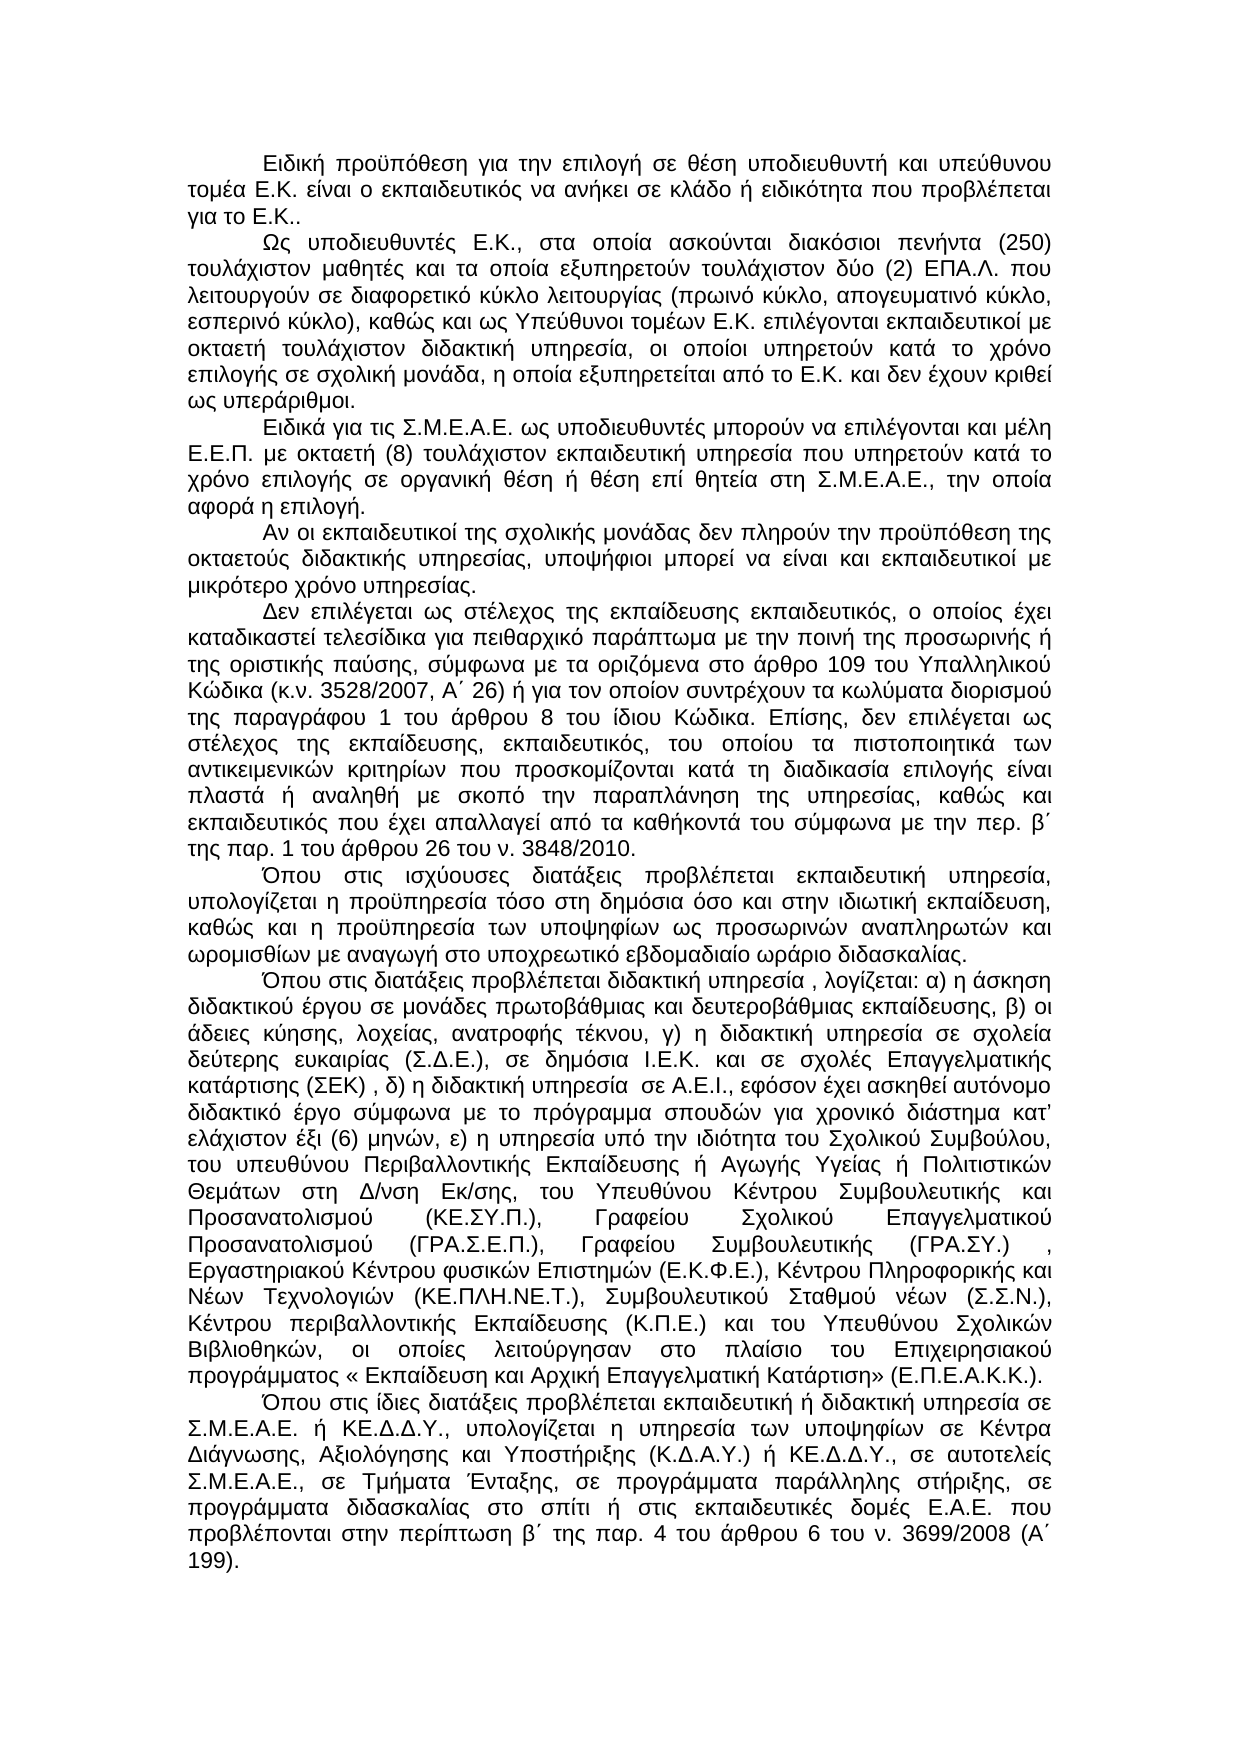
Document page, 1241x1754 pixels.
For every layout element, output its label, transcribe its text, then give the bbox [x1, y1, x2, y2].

text Ειδικά για τις Σ.Μ.Ε.Α.Ε. ως υποδιευθυντές μπορούν να επιλέγονται και μέλη Ε.Ε.Π. με οκταετή (8) τουλάχιστον εκπαιδευτική υπηρεσία που υπηρετούν κατά το χρόνο επιλογής σε οργανική θέση ή θέση επί θητεία στη Σ.Μ.Ε.Α.Ε., την οποία αφορά η επιλογή. [187, 413, 1053, 519]
text Ως υποδιευθυντές Ε.Κ., στα οποία ασκούνται διακόσιοι πενήντα (250) τουλάχιστον μαθητές και τα οποία εξυπηρετούν τουλάχιστον δύο (2) ΕΠΑ.Λ. που λειτουργούν σε διαφορετικό κύκλο λειτουργίας (πρωινό κύκλο, απογευματινό κύκλο, εσπερινό κύκλο), καθώς και ως Υπεύθυνοι τομέων Ε.Κ. επιλέγονται εκπαιδευτικοί με οκταετή τουλάχιστον διδακτική υπηρεσία, οι οποίοι υπηρετούν κατά το χρόνο επιλογής σε σχολική μονάδα, η οποία εξυπηρετείται από το Ε.Κ. και δεν έχουν κριθεί ως υπεράριθμοι. [187, 229, 1053, 413]
text Όπου στις ισχύουσες διατάξεις προβλέπεται εκπαιδευτική υπηρεσία, υπολογίζεται η προϋπηρεσία τόσο στη δημόσια όσο και στην ιδιωτική εκπαίδευση, καθώς και η προϋπηρεσία των υποψηφίων ως προσωρινών αναπληρωτών και ωρομισθίων με αναγωγή στο υποχρεωτικό εβδομαδιαίο ωράριο διδασκαλίας. [187, 862, 1053, 967]
text Αν οι εκπαιδευτικοί της σχολικής μονάδας δεν πληρούν την προϋπόθεση της οκταετούς διδακτικής υπηρεσίας, υποψήφιοι μπορεί να είναι και εκπαιδευτικοί με μικρότερο χρόνο υπηρεσίας. [187, 519, 1053, 598]
text Ειδική προϋπόθεση για την επιλογή σε θέση υποδιευθυντή και υπεύθυνου τομέα Ε.Κ. είναι ο εκπαιδευτικός να ανήκει σε κλάδο ή ειδικότητα που προβλέπεται για το Ε.Κ.. [187, 150, 1053, 229]
text Όπου στις διατάξεις προβλέπεται διδακτική υπηρεσία , λογίζεται: α) η άσκηση διδακτικού έργου σε μονάδες πρωτοβάθμιας και δευτεροβάθμιας εκπαίδευσης, β) οι άδειες κύησης, λοχείας, ανατροφής τέκνου, γ) η διδακτική υπηρεσία σε σχολεία δεύτερης ευκαιρίας (Σ.Δ.Ε.), σε δημόσια Ι.Ε.Κ. και σε σχολές Επαγγελματικής κατάρτισης (ΣΕΚ) , δ) η διδακτική υπηρεσία σε Α.Ε.Ι., εφόσον έχει ασκηθεί αυτόνομο διδακτικό έργο σύμφωνα με το πρόγραμμα σπουδών για χρονικό διάστημα κατ’ ελάχιστον έξι (6) μηνών, ε) η υπηρεσία υπό την ιδιότητα του Σχολικού Συμβούλου, του υπευθύνου Περιβαλλοντικής Εκπαίδευσης ή Αγωγής Υγείας ή Πολιτιστικών Θεμάτων στη Δ/νση Εκ/σης, του Υπευθύνου Κέντρου Συμβουλευτικής και Προσανατολισμού (ΚΕ.ΣΥ.Π.), Γραφείου Σχολικού Επαγγελματικού Προσανατολισμού (ΓΡΑ.Σ.Ε.Π.), Γραφείου Συμβουλευτικής (ΓΡΑ.ΣΥ.) , Εργαστηριακού Κέντρου φυσικών Επιστημών (Ε.Κ.Φ.Ε.), Κέντρου Πληροφορικής και Νέων Τεχνολογιών (ΚΕ.ΠΛΗ.ΝΕ.Τ.), Συμβουλευτικού Σταθμού νέων (Σ.Σ.Ν.), Κέντρου περιβαλλοντικής Εκπαίδευσης (Κ.Π.Ε.) και του Υπευθύνου Σχολικών Βιβλιοθηκών, οι οποίες λειτούργησαν στο πλαίσιο του Επιχειρησιακού προγράμματος « Εκπαίδευση και Αρχική Επαγγελματική Κατάρτιση» (Ε.Π.Ε.Α.Κ.Κ.). [187, 967, 1053, 1389]
text Όπου στις ίδιες διατάξεις προβλέπεται εκπαιδευτική ή διδακτική υπηρεσία σε Σ.Μ.Ε.Α.Ε. ή ΚΕ.Δ.Δ.Υ., υπολογίζεται η υπηρεσία των υποψηφίων σε Κέντρα Διάγνωσης, Αξιολόγησης και Υποστήριξης (Κ.Δ.Α.Υ.) ή ΚΕ.Δ.Δ.Υ., σε αυτοτελείς Σ.Μ.Ε.Α.Ε., σε Τμήματα Ένταξης, σε προγράμματα παράλληλης στήριξης, σε προγράμματα διδασκαλίας στο σπίτι ή στις εκπαιδευτικές δομές Ε.Α.Ε. που προβλέπονται στην περίπτωση β΄ της παρ. 4 του άρθρου 6 του ν. 3699/2008 (Α΄ 199). [187, 1389, 1053, 1573]
text Δεν επιλέγεται ως στέλεχος της εκπαίδευσης εκπαιδευτικός, ο οποίος έχει καταδικαστεί τελεσίδικα για πειθαρχικό παράπτωμα με την ποινή της προσωρινής ή της οριστικής παύσης, σύμφωνα με τα οριζόμενα στο άρθρο 109 του Υπαλληλικού Κώδικα (κ.ν. 3528/2007, Α΄ 26) ή για τον οποίον συντρέχουν τα κωλύματα διορισμού της παραγράφου 1 του άρθρου 8 του ίδιου Κώδικα. Επίσης, δεν επιλέγεται ως στέλεχος της εκπαίδευσης, εκπαιδευτικός, του οποίου τα πιστοποιητικά των αντικειμενικών κριτηρίων που προσκομίζονται κατά τη διαδικασία επιλογής είναι πλαστά ή αναληθή με σκοπό την παραπλάνηση της υπηρεσίας, καθώς και εκπαιδευτικός που έχει απαλλαγεί από τα καθήκοντά του σύμφωνα με την περ. β΄ της παρ. 1 του άρθρου 26 του ν. 3848/2010. [187, 598, 1053, 862]
